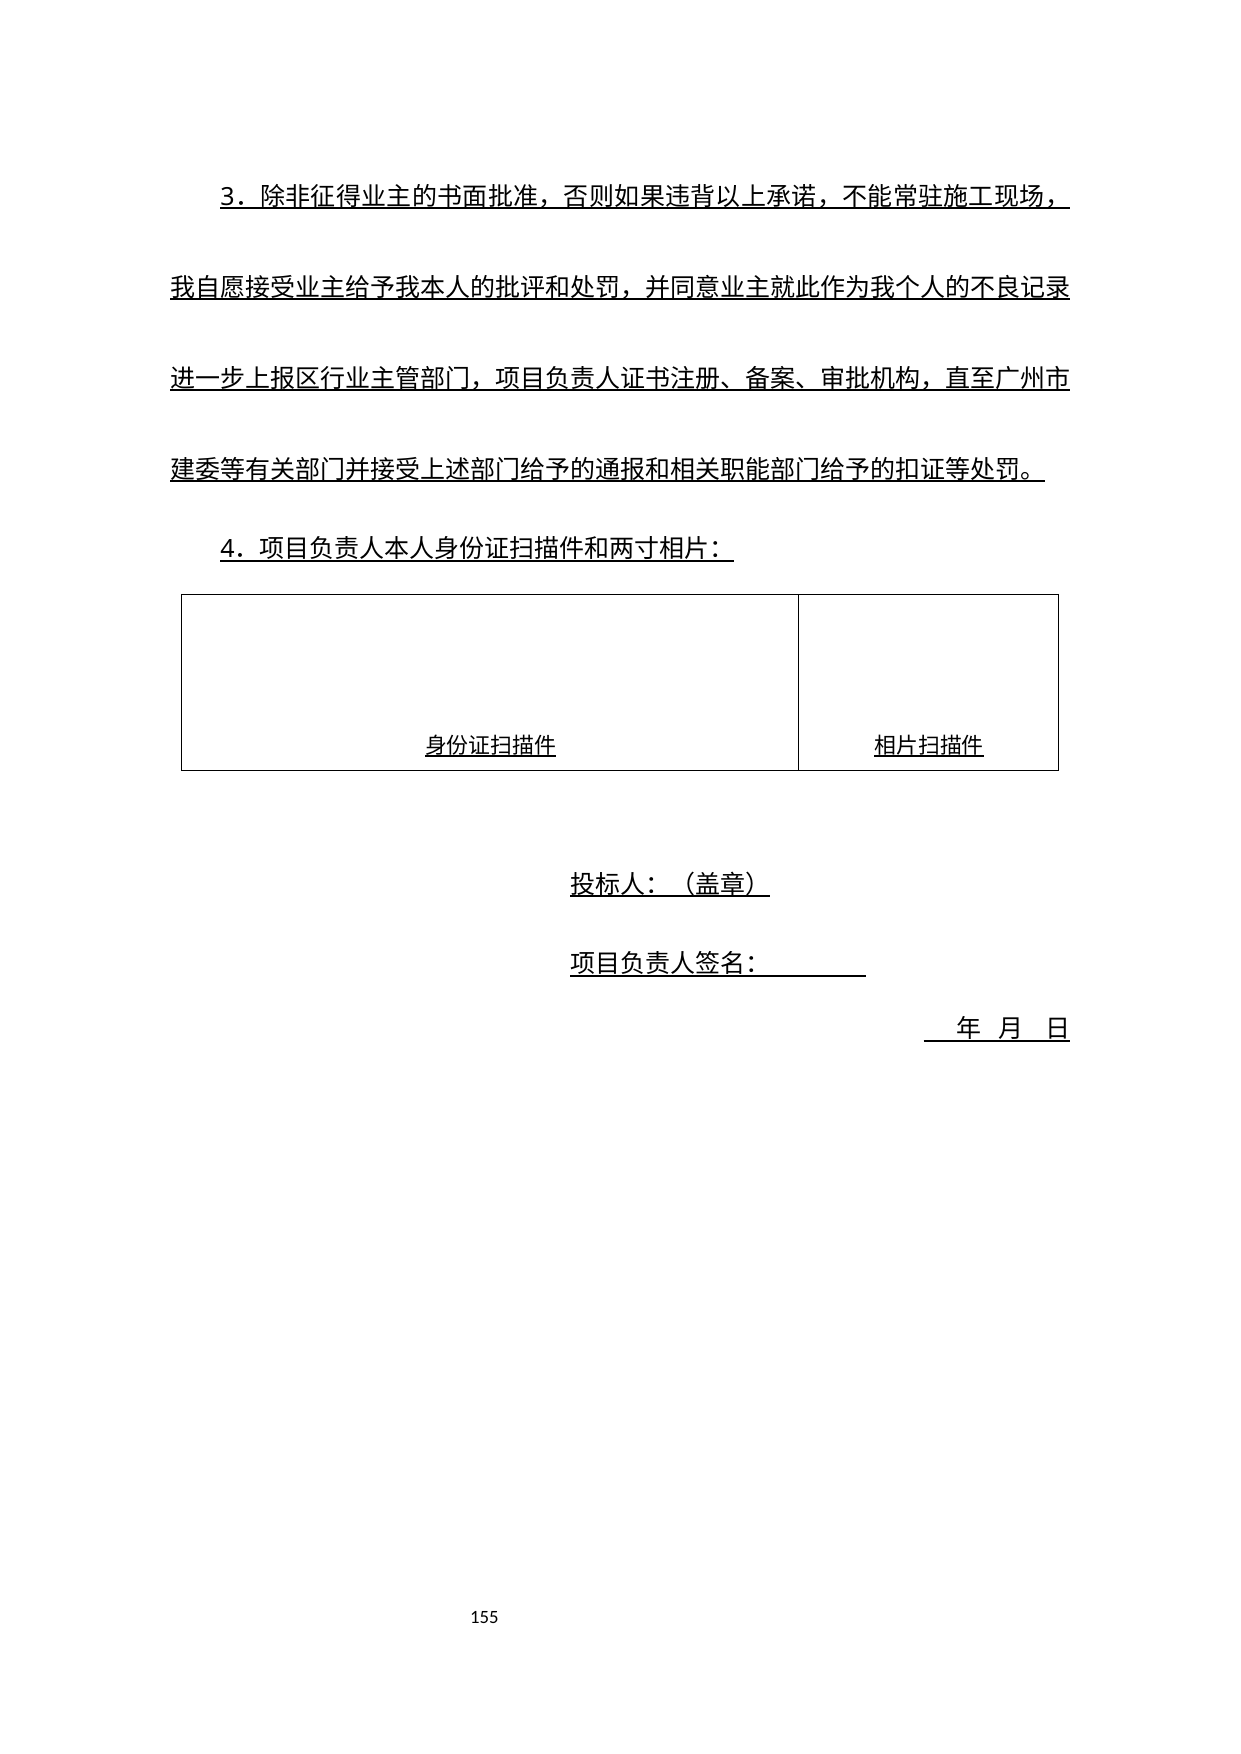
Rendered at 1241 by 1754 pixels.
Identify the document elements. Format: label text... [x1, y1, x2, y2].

text 4．项目负责人本人身份证扫描件和两寸相片： [170, 514, 1070, 579]
text 3．除非征得业主的书面批准，否则如果违背以上承诺，不能常驻施工现场，我自愿接受业主给予我本人的批评和处罚，并同意业主就此作为我个人的不良记录进一步上报区行业主管部门，项目负责人证书注册、备案、审批机构，直至广州市建委等有关部门并接受上述部门给予的通报和相关职能部门给予的扣证等处罚。 [170, 162, 1070, 298]
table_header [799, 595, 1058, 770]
text 3．除非征得业主的书面批准，否则如果违背以上承诺，不能常驻施工现场，我自愿接受业主给予我本人的批评和处罚，并同意业主就此作为我个人的不良记录进一步上报区行业主管部门，项目负责人证书注册、备案、审批机构，直至广州市建委等有关部门并接受上述部门给予的通报和相关职能部门给予的扣证等处罚。 [170, 391, 1070, 500]
text 投标人：（盖章） [170, 850, 1070, 915]
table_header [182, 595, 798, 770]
text 3．除非征得业主的书面批准，否则如果违背以上承诺，不能常驻施工现场，我自愿接受业主给予我本人的批评和处罚，并同意业主就此作为我个人的不良记录进一步上报区行业主管部门，项目负责人证书注册、备案、审批机构，直至广州市建委等有关部门并接受上述部门给予的通报和相关职能部门给予的扣证等处罚。 [170, 300, 1070, 389]
text 项目负责人签名： [170, 929, 1070, 994]
text 年 月 日 [170, 1009, 1070, 1045]
